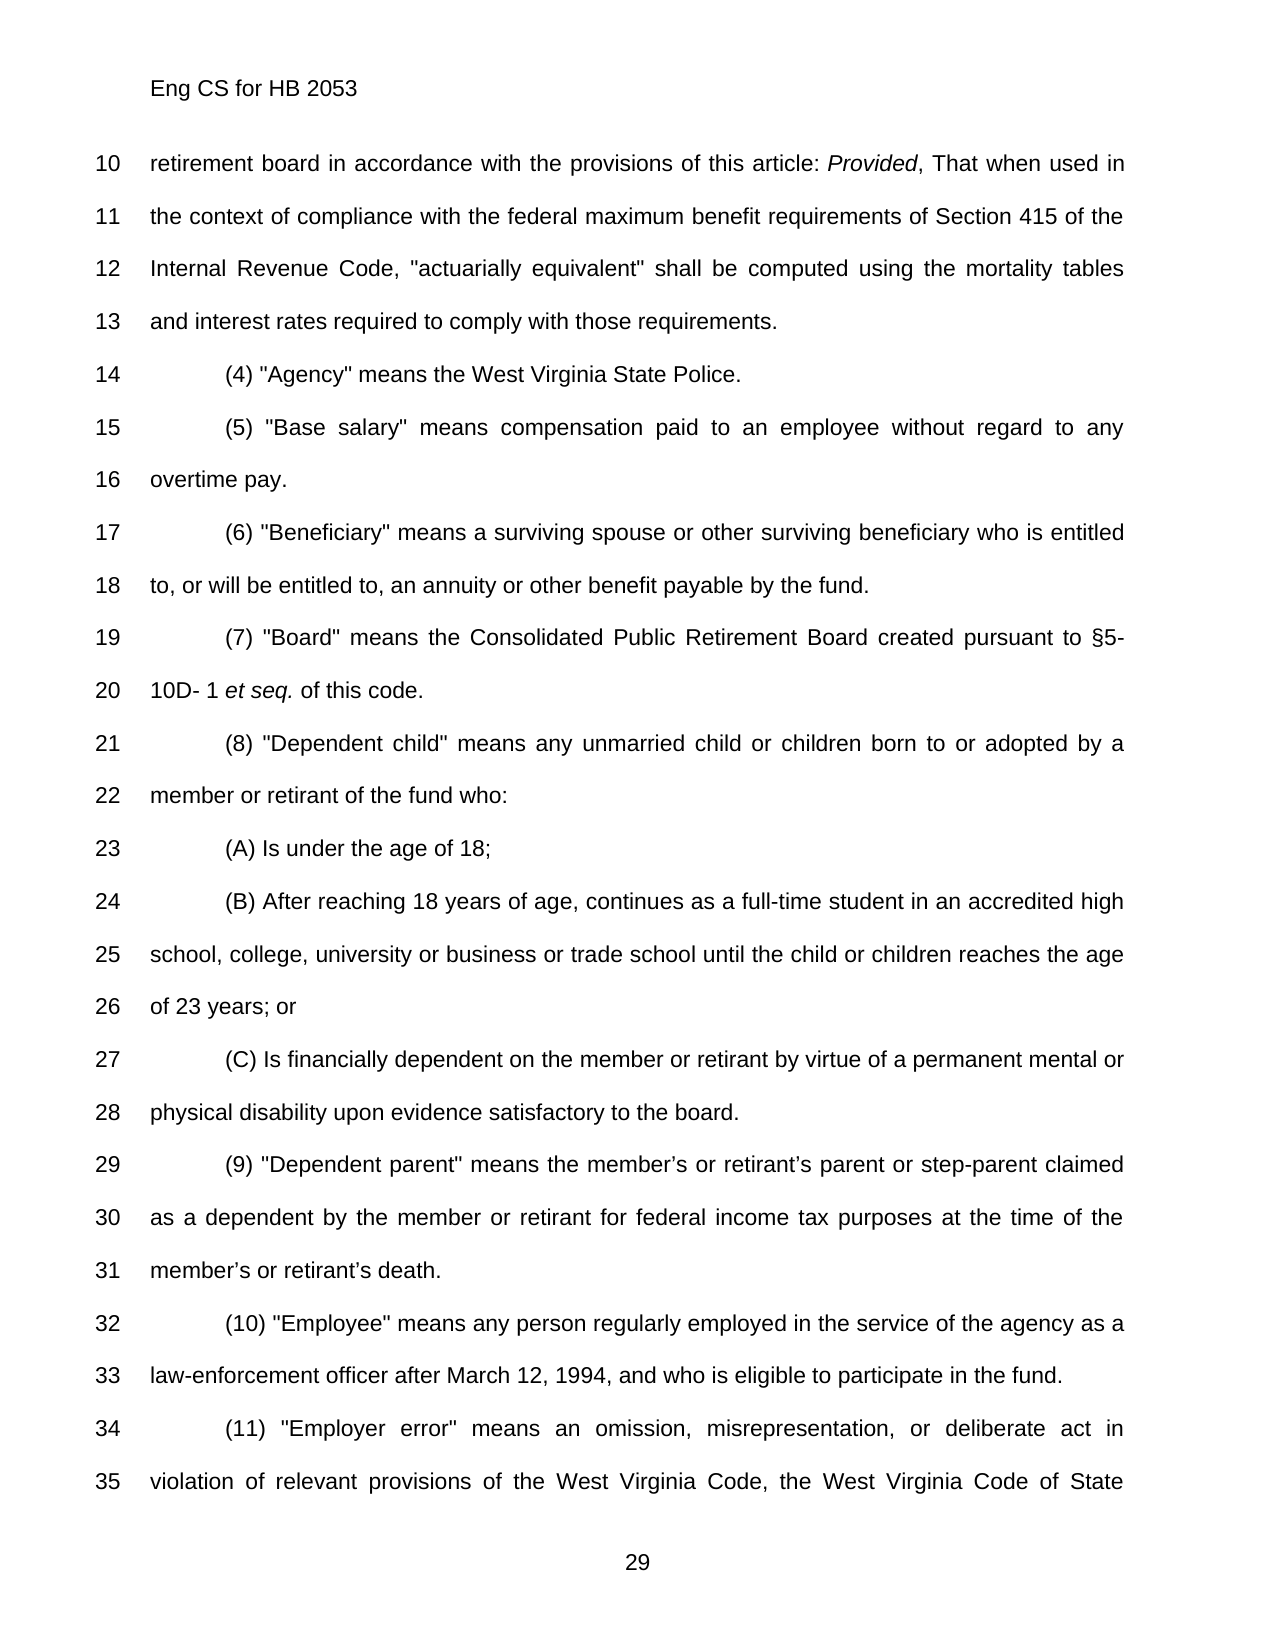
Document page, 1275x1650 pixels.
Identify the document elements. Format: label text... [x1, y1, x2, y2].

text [150, 150, 1125, 334]
text (10) "Employee" means any person regularly employed in the service of the agency as a law-enforcement officer after March 12, 1994, and who is eligible to participate in the fund. [150, 1309, 1125, 1389]
text (A) Is under the age of 18; [150, 835, 1125, 862]
text (B) After reaching 18 years of age, continues as a full-time student in an accredited high school, college, university or business or trade school until the child or children reaches the age of 23 years; or [150, 888, 1125, 1020]
text (5) "Base salary" means compensation paid to an employee without regard to any overtime pay. [150, 413, 1125, 493]
text (6) "Beneficiary" means a surviving spouse or other surviving beneficiary who is entitled to, or will be entitled to, an annuity or other benefit payable by the fund. [150, 519, 1125, 598]
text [150, 1415, 1125, 1494]
text (8) "Dependent child" means any unmarried child or children born to or adopted by a member or retirant of the fund who: [150, 730, 1125, 809]
text (C) Is financially dependent on the member or retirant by virtue of a permanent mental or physical disability upon evidence satisfactory to the board. [150, 1046, 1125, 1125]
text (9) "Dependent parent" means the member’s or retirant’s parent or step-parent claimed as a dependent by the member or retirant for federal income tax purposes at the time of the member’s or retirant’s death. [150, 1151, 1125, 1283]
text (7) "Board" means the Consolidated Public Retirement Board created pursuant to §5-10D- 1 et seq. of this code. [150, 624, 1125, 703]
text (4) "Agency" means the West Virginia State Police. [150, 361, 1125, 387]
